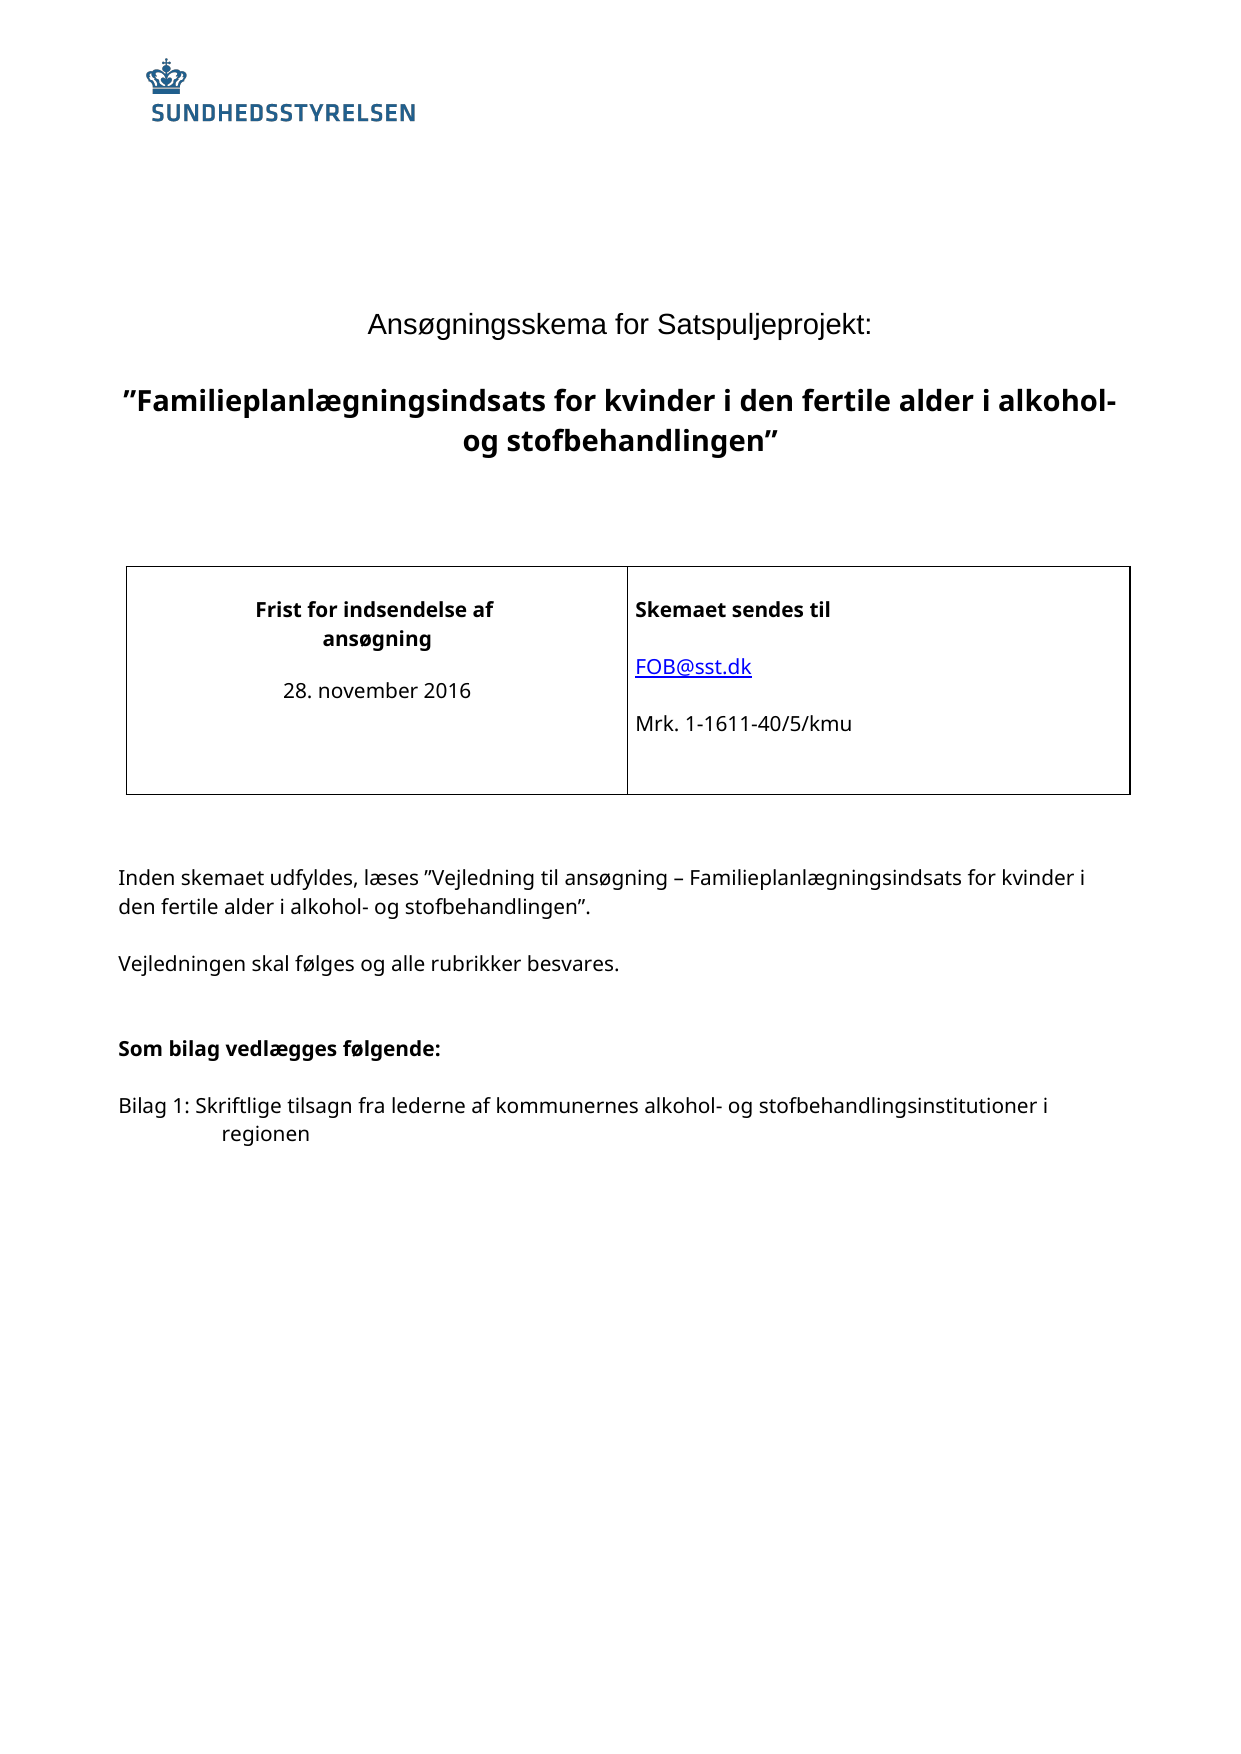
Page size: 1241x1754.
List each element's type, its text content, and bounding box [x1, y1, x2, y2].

text ”Familieplanlægningsindsats for kvinder i den fertile alder i alkohol- og stofbehandlingen” [118, 381, 1122, 460]
text Bilag 1: Skriftlige tilsagn fra lederne af kommunernes alkohol- og stofbehandlingsinstitutioner i regionen [118, 1091, 1122, 1148]
text Som bilag vedlægges følgende: [118, 1034, 1122, 1062]
text Inden skemaet udfyldes, læses ”Vejledning til ansøgning – Familieplanlægningsindsats for kvinder i den fertile alder i alkohol- og stofbehandlingen”. [118, 863, 1122, 920]
picture [0, 0, 1233, 206]
text Ansøgningsskema for Satspuljeprojekt: [118, 307, 1122, 341]
text Vejledningen skal følges og alle rubrikker besvares. [118, 949, 1122, 977]
table_header Frist for indsendelse af ansøgning 28. november 2016 [127, 567, 627, 794]
table_header Skemaet sendes til FOB@sst.dk Mrk. 1-1611-40/5/kmu [628, 567, 1129, 794]
